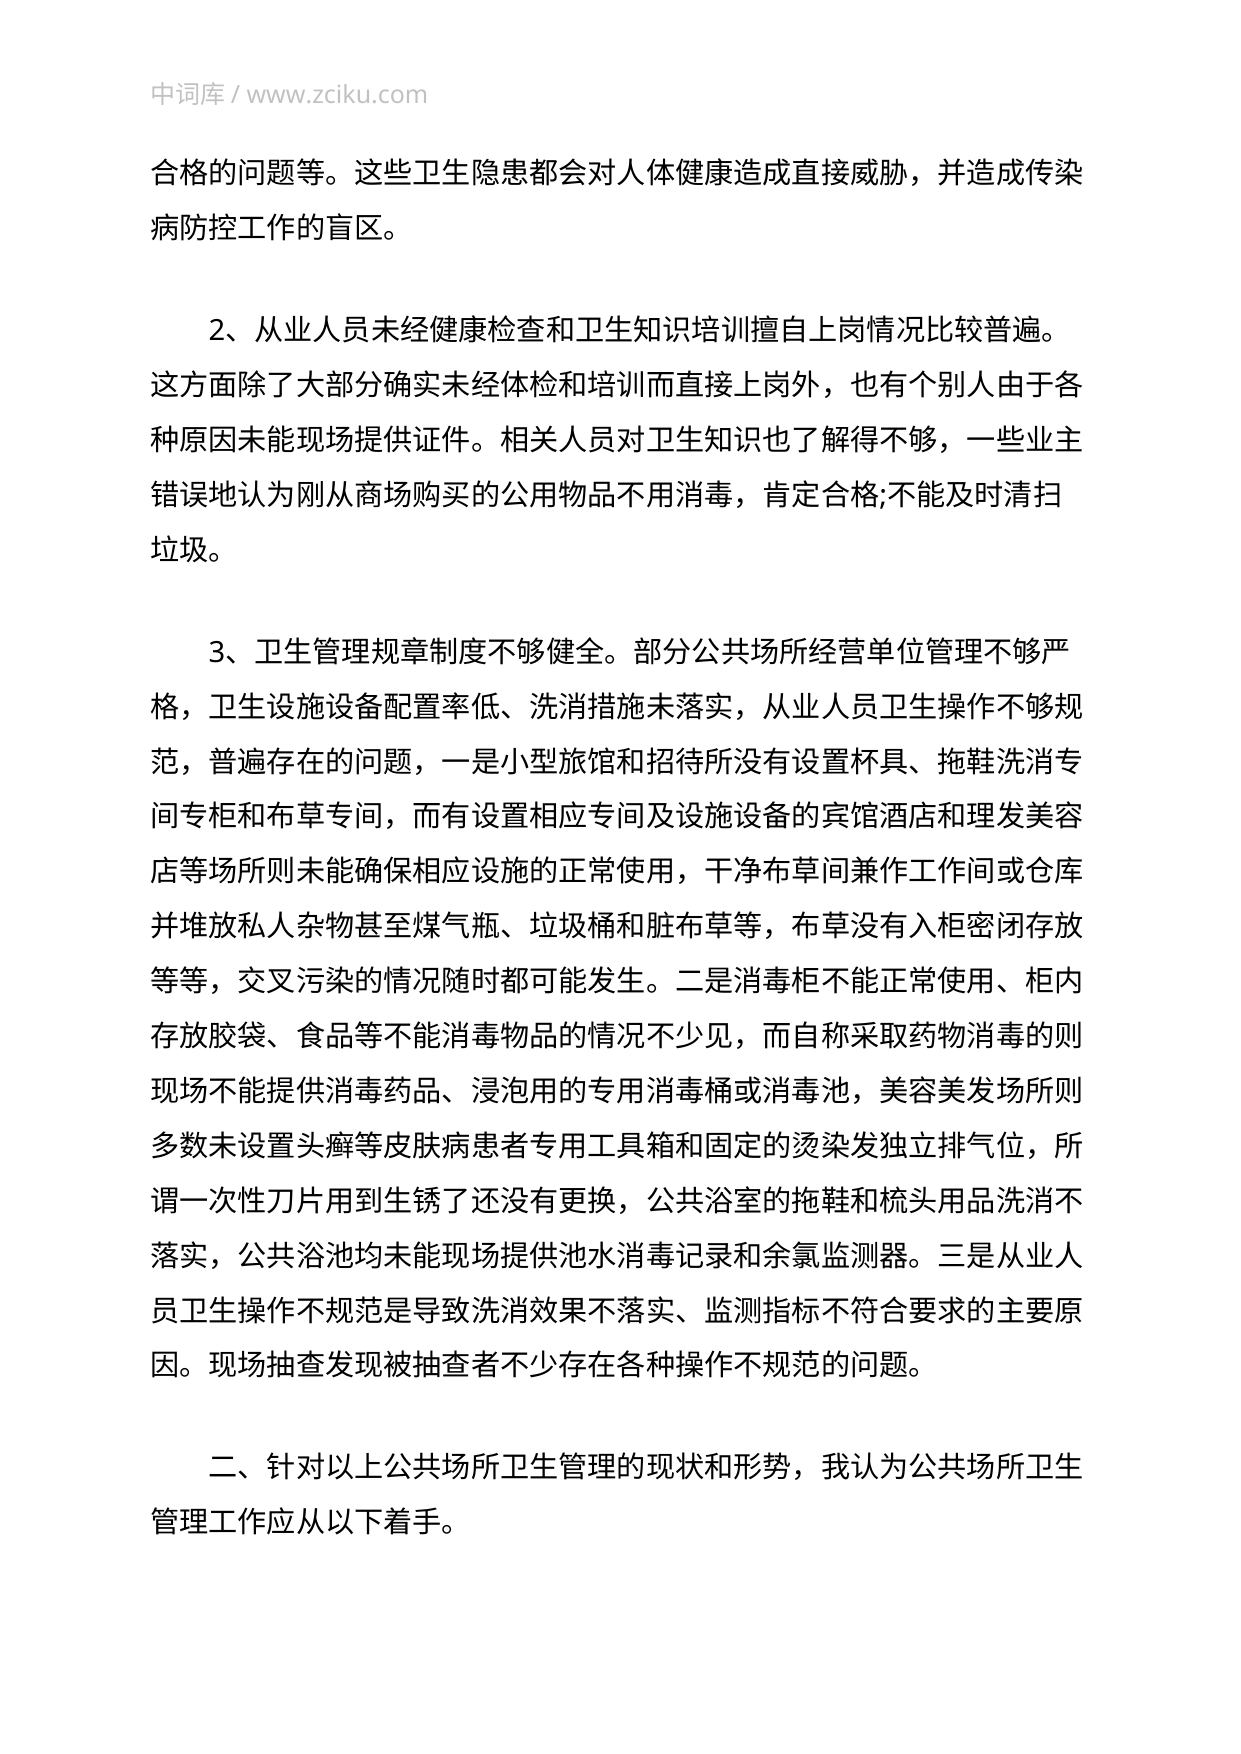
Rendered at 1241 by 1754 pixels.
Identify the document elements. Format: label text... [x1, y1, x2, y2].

text 二、针对以上公共场所卫生管理的现状和形势，我认为公共场所卫生管理工作应从以下着手。 [150, 1444, 1090, 1541]
text 3、卫生管理规章制度不够健全。部分公共场所经营单位管理不够严格，卫生设施设备配置率低、洗消措施未落实，从业人员卫生操作不够规范，普遍存在的问题，一是小型旅馆和招待所没有设置杯具、拖鞋洗消专间专柜和布草专间，而有设置相应专间及设施设备的宾馆酒店和理发美容店等场所则未能确保相应设施的正常使用，干净布草间兼作工作间或仓库并堆放私人杂物甚至煤气瓶、垃圾桶和脏布草等，布草没有入柜密闭存放等等，交叉污染的情况随时都可能发生。二是消毒柜不能正常使用、柜内存放胶袋、食品等不能消毒物品的情况不少见，而自称采取药物消毒的则现场不能提供消毒药品、浸泡用的专用消毒桶或消毒池，美容美发场所则多数未设置头癣等皮肤病患者专用工具箱和固定的烫染发独立排气位，所谓一次性刀片用到生锈了还没有更换，公共浴室的拖鞋和梳头用品洗消不落实，公共浴池均未能现场提供池水消毒记录和余氯监测器。三是从业人员卫生操作不规范是导致洗消效果不落实、监测指标不符合要求的主要原因。现场抽查发现被抽查者不少存在各种操作不规范的问题。 [150, 628, 1090, 1384]
text 2、从业人员未经健康检查和卫生知识培训擅自上岗情况比较普遍。这方面除了大部分确实未经体检和培训而直接上岗外，也有个别人由于各种原因未能现场提供证件。相关人员对卫生知识也了解得不够，一些业主错误地认为刚从商场购买的公用物品不用消毒，肯定合格;不能及时清扫垃圾。 [150, 307, 1090, 569]
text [150, 150, 1090, 247]
